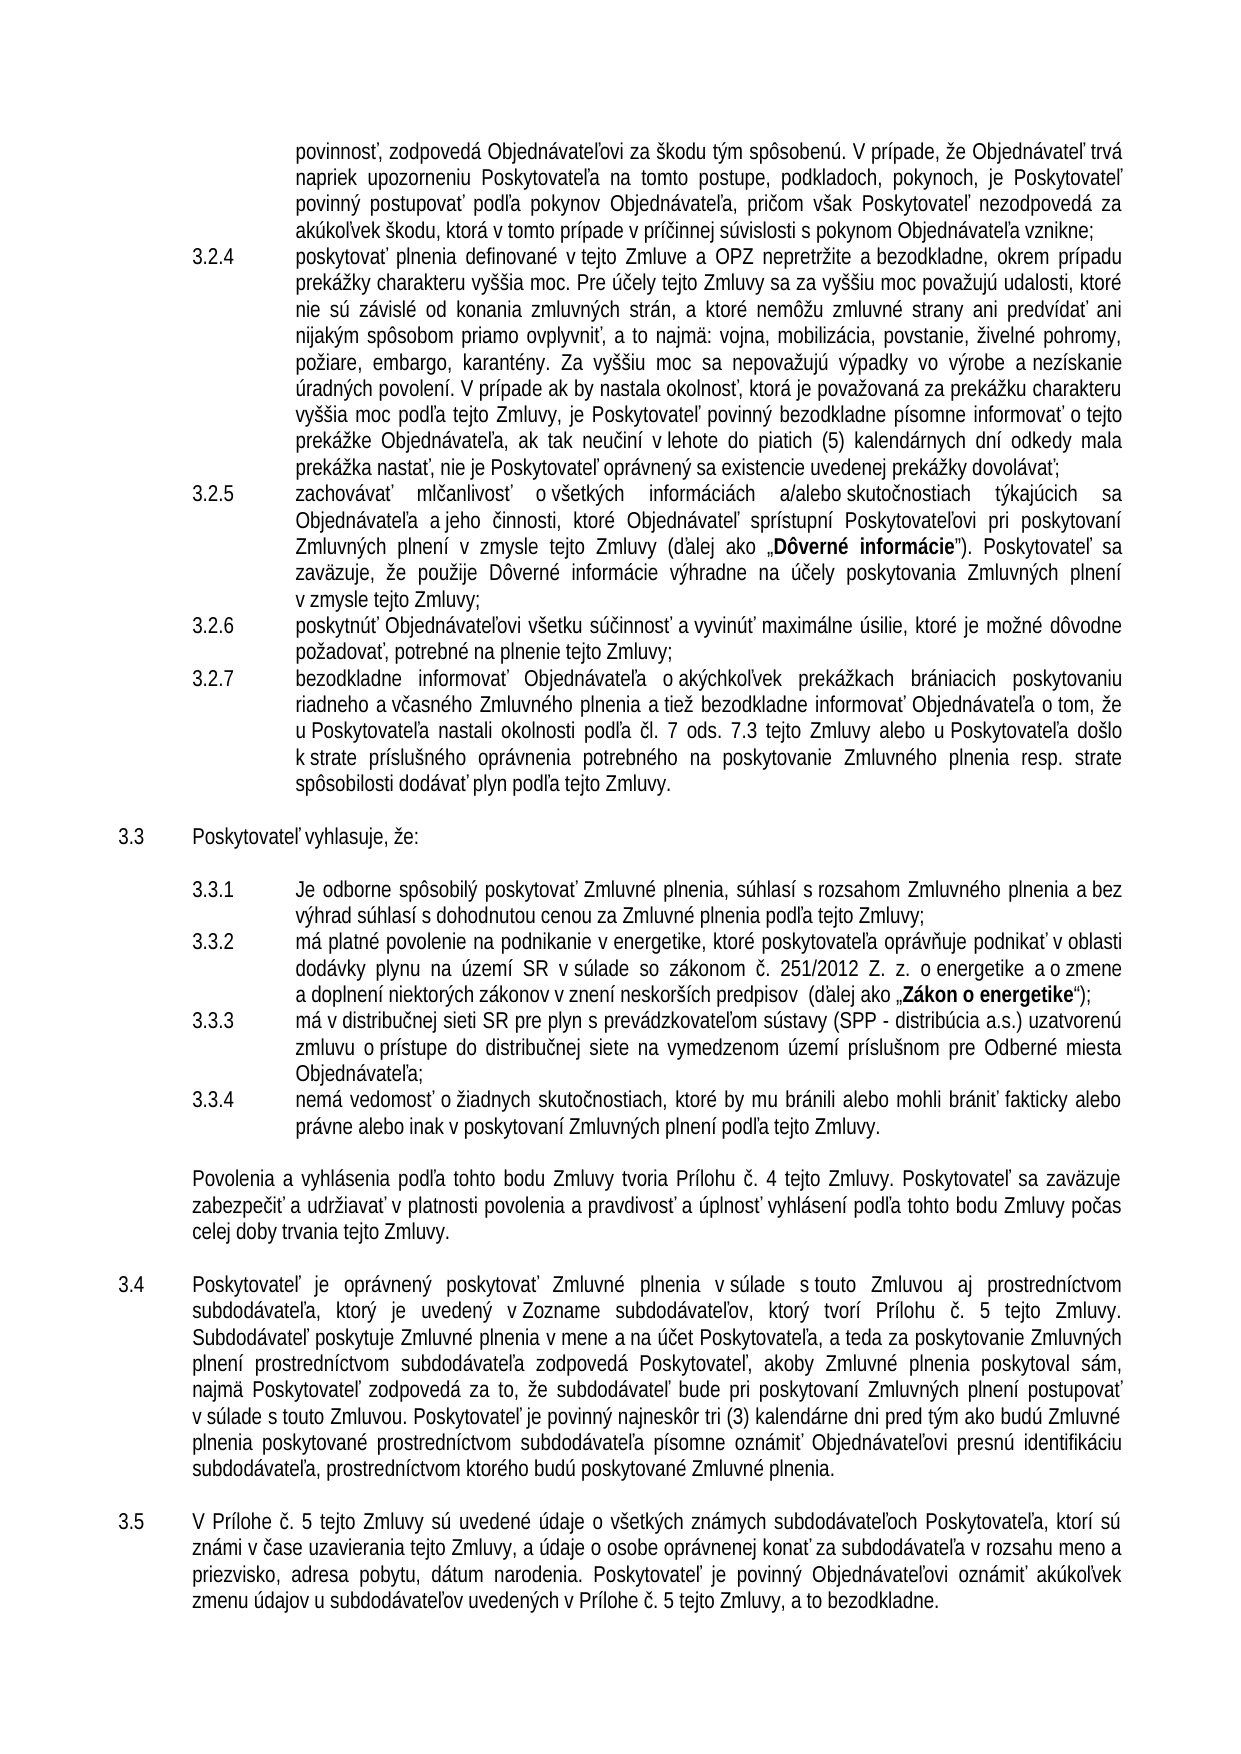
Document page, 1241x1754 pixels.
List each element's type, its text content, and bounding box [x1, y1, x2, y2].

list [192, 138, 1122, 243]
list má platné povolenie na podnikanie v energetike, ktoré poskytovateľa oprávňuje podnikať v oblasti dodávky plynu na území SR v súlade so zákonom č. 251/2012 Z. z. o energetike a o zmene a doplnení niektorých zákonov v znení neskorších predpisov (ďalej ako „Zákon o energetike“); [192, 928, 1122, 1007]
list poskytovať plnenia definované v tejto Zmluve a OPZ nepretržite a bezodkladne, okrem prípadu prekážky charakteru vyššia moc. Pre účely tejto Zmluvy sa za vyššiu moc považujú udalosti, ktoré nie sú závislé od konania zmluvných strán, a ktoré nemôžu zmluvné strany ani predvídať ani nijakým spôsobom priamo ovplyvniť, a to najmä: vojna, mobilizácia, povstanie, živelné pohromy, požiare, embargo, karantény. Za vyššiu moc sa nepovažujú výpadky vo výrobe a nezískanie úradných povolení. V prípade ak by nastala okolnosť, ktorá je považovaná za prekážku charakteru vyššia moc podľa tejto Zmluvy, je Poskytovateľ povinný bezodkladne písomne informovať o tejto prekážke Objednávateľa, ak tak neučiní v lehote do piatich (5) kalendárnych dní odkedy mala prekážka nastať, nie je Poskytovateľ oprávnený sa existencie uvedenej prekážky dovolávať; [192, 243, 1122, 480]
list nemá vedomosť o žiadnych skutočnostiach, ktoré by mu bránili alebo mohli brániť fakticky alebo právne alebo inak v poskytovaní Zmluvných plnení podľa tejto Zmluvy. [192, 1086, 1122, 1139]
list poskytnúť Objednávateľovi všetku súčinnosť a vyvinúť maximálne úsilie, ktoré je možné dôvodne požadovať, potrebné na plnenie tejto Zmluvy; [192, 612, 1122, 665]
text Povolenia a vyhlásenia podľa tohto bodu Zmluvy tvoria Prílohu č. 4 tejto Zmluvy. Poskytovateľ sa zaväzuje zabezpečiť a udržiavať v platnosti povolenia a pravdivosť a úplnosť vyhlásení podľa tohto bodu Zmluvy počas celej doby trvania tejto Zmluvy. [192, 1165, 1122, 1244]
list bezodkladne informovať Objednávateľa o akýchkoľvek prekážkach brániacich poskytovaniu riadneho a včasného Zmluvného plnenia a tiež bezodkladne informovať Objednávateľa o tom, že u Poskytovateľa nastali okolnosti podľa čl. 7 ods. 7.3 tejto Zmluvy alebo u Poskytovateľa došlo k strate príslušného oprávnenia potrebného na poskytovanie Zmluvného plnenia resp. strate spôsobilosti dodávať plyn podľa tejto Zmluvy. [192, 665, 1122, 796]
list zachovávať mlčanlivosť o všetkých informáciách a/alebo skutočnostiach týkajúcich sa Objednávateľa a jeho činnosti, ktoré Objednávateľ sprístupní Poskytovateľovi pri poskytovaní Zmluvných plnení v zmysle tejto Zmluvy (ďalej ako „Dôverné informácie”). Poskytovateľ sa zaväzuje, že použije Dôverné informácie výhradne na účely poskytovania Zmluvných plnení v zmysle tejto Zmluvy; [192, 480, 1122, 612]
list Poskytovateľ vyhlasuje, že: [118, 823, 1122, 849]
list Poskytovateľ je oprávnený poskytovať Zmluvné plnenia v súlade s touto Zmluvou aj prostredníctvom subdodávateľa, ktorý je uvedený v Zozname subdodávateľov, ktorý tvorí Prílohu č. 5 tejto Zmluvy. Subdodávateľ poskytuje Zmluvné plnenia v mene a na účet Poskytovateľa, a teda za poskytovanie Zmluvných plnení prostredníctvom subdodávateľa zodpovedá Poskytovateľ, akoby Zmluvné plnenia poskytoval sám, najmä Poskytovateľ zodpovedá za to, že subdodávateľ bude pri poskytovaní Zmluvných plnení postupovať v súlade s touto Zmluvou. Poskytovateľ je povinný najneskôr tri (3) kalendárne dni pred tým ako budú Zmluvné plnenia poskytované prostredníctvom subdodávateľa písomne oznámiť Objednávateľovi presnú identifikáciu subdodávateľa, prostredníctvom ktorého budú poskytované Zmluvné plnenia. [118, 1271, 1122, 1482]
list má v distribučnej sieti SR pre plyn s prevádzkovateľom sústavy (SPP - distribúcia a.s.) uzatvorenú zmluvu o prístupe do distribučnej siete na vymedzenom území príslušnom pre Odberné miesta Objednávateľa; [192, 1007, 1122, 1086]
list Je odborne spôsobilý poskytovať Zmluvné plnenia, súhlasí s rozsahom Zmluvného plnenia a bez výhrad súhlasí s dohodnutou cenou za Zmluvné plnenia podľa tejto Zmluvy; [192, 876, 1122, 928]
list V Prílohe č. 5 tejto Zmluvy sú uvedené údaje o všetkých známych subdodávateľoch Poskytovateľa, ktorí sú známi v čase uzavierania tejto Zmluvy, a údaje o osobe oprávnenej konať za subdodávateľa v rozsahu meno a priezvisko, adresa pobytu, dátum narodenia. Poskytovateľ je povinný Objednávateľovi oznámiť akúkoľvek zmenu údajov u subdodávateľov uvedených v Prílohe č. 5 tejto Zmluvy, a to bezodkladne. [118, 1508, 1122, 1613]
